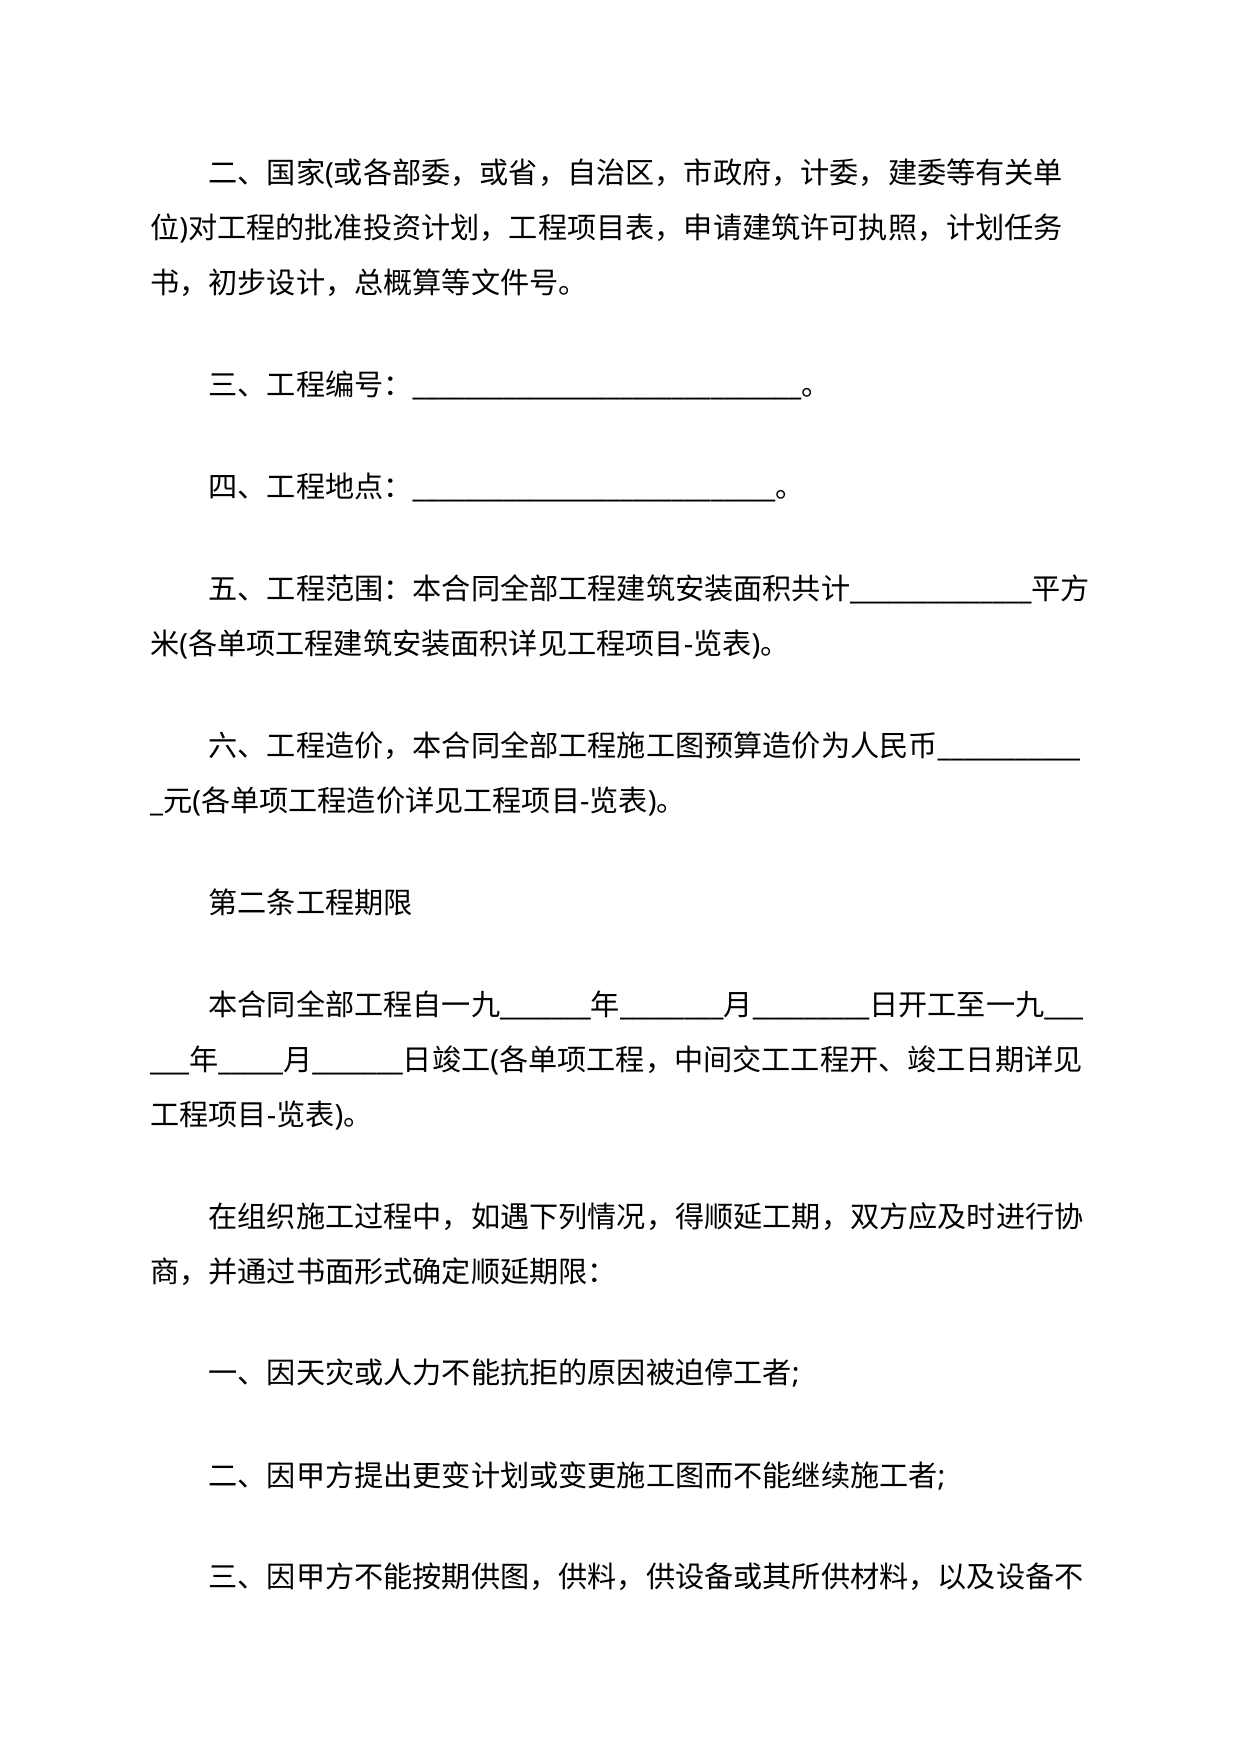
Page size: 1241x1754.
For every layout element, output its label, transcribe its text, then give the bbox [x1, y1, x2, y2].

text 本合同全部工程自一九_______年________月_________日开工至一九______年_____月_______日竣工(各单项工程，中间交工工程开、竣工日期详见工程项目-览表)。 [150, 981, 1090, 1134]
text 第二条工程期限 [150, 880, 1090, 922]
text 二、国家(或各部委，或省，自治区，市政府，计委，建委等有关单位)对工程的批准投资计划，工程项目表，申请建筑许可执照，计划任务书，初步设计，总概算等文件号。 [150, 150, 1090, 302]
text 一、因天灾或人力不能抗拒的原因被迫停工者; [150, 1350, 1090, 1392]
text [150, 1554, 1090, 1596]
text 在组织施工过程中，如遇下列情况，得顺延工期，双方应及时进行协商，并通过书面形式确定顺延期限： [150, 1193, 1090, 1291]
text 六、工程造价，本合同全部工程施工图预算造价为人民币____________元(各单项工程造价详见工程项目-览表)。 [150, 723, 1090, 820]
text 二、因甲方提出更变计划或变更施工图而不能继续施工者; [150, 1452, 1090, 1494]
text 五、工程范围：本合同全部工程建筑安装面积共计______________平方米(各单项工程建筑安装面积详见工程项目-览表)。 [150, 566, 1090, 663]
text 三、工程编号：______________________________。 [150, 362, 1090, 404]
text 四、工程地点：____________________________。 [150, 464, 1090, 506]
